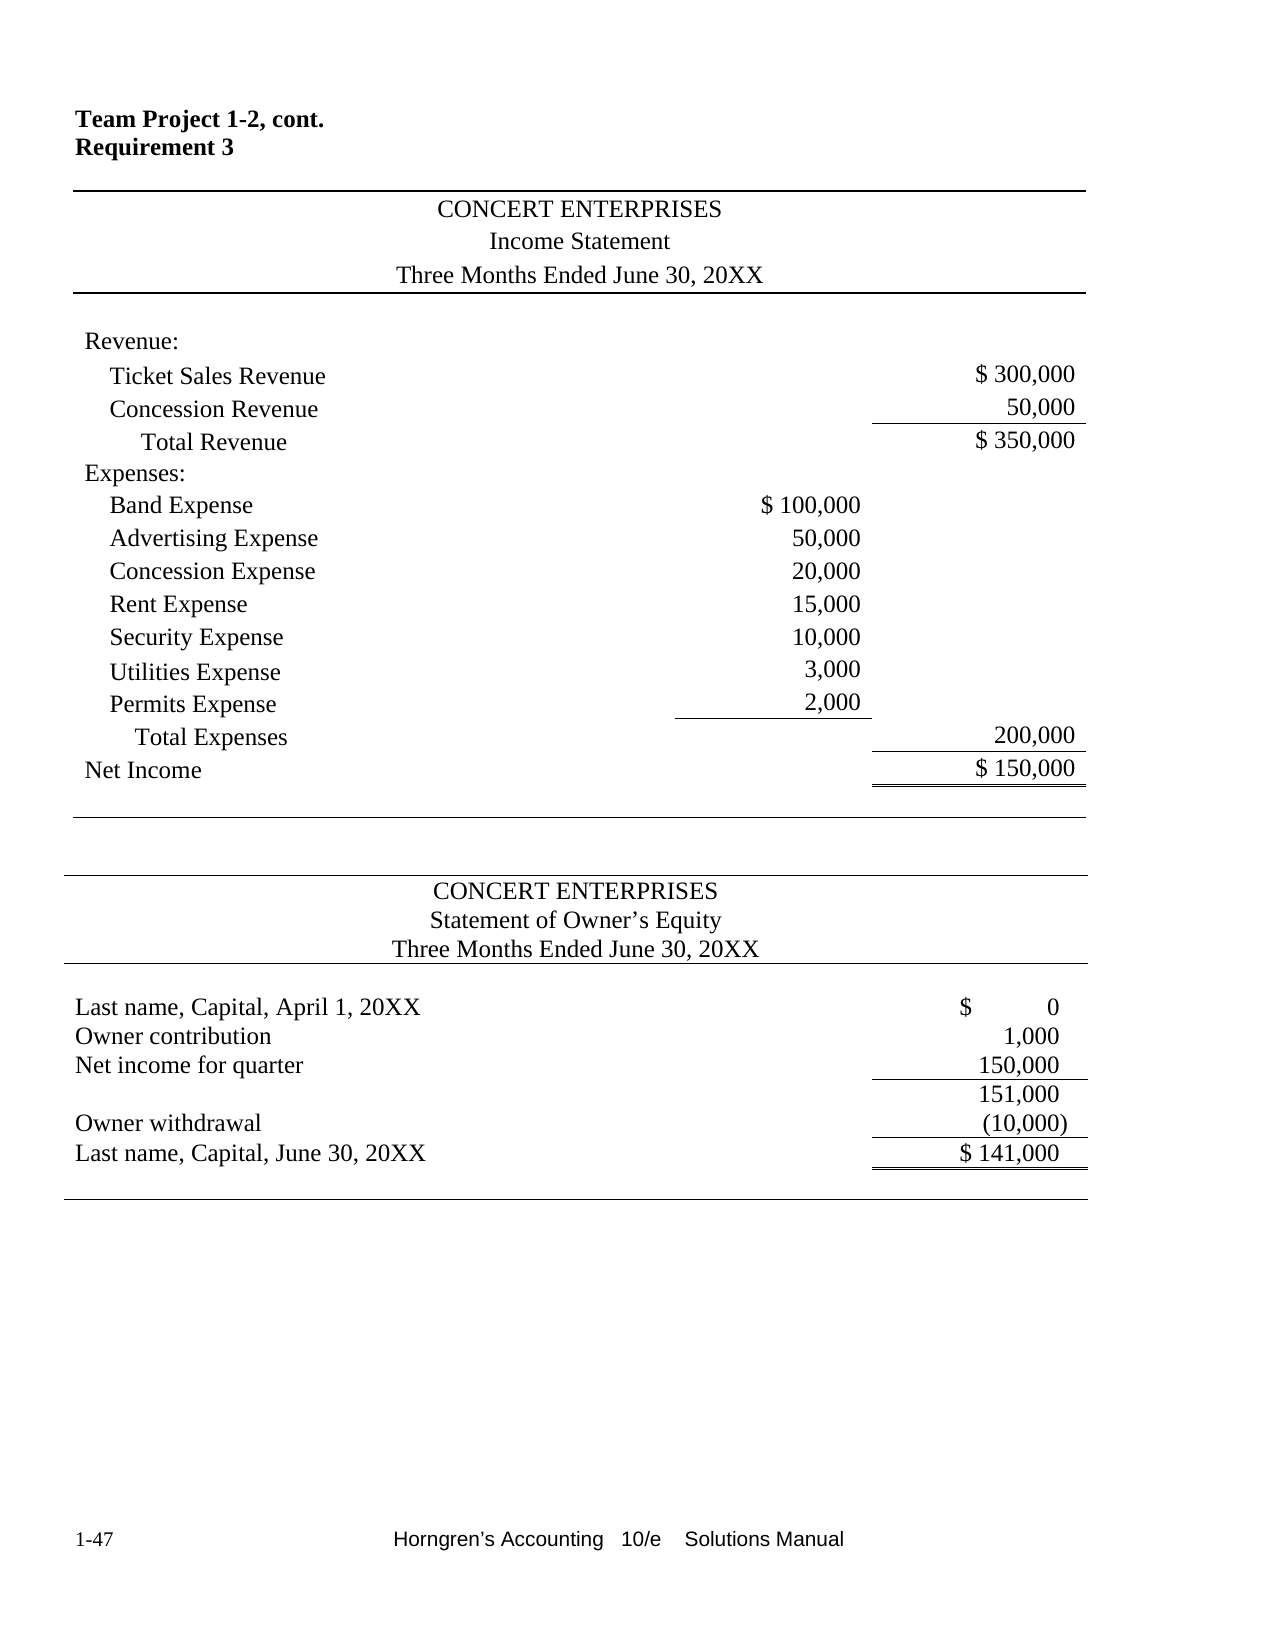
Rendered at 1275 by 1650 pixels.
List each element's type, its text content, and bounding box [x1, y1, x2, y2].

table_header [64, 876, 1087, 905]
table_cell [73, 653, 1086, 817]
text Team Project 1-2, cont. [75, 104, 1200, 132]
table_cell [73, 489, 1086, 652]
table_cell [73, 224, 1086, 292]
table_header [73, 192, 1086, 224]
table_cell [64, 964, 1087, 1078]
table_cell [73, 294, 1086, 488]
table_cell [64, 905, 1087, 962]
text Requirement 3 [75, 132, 1200, 161]
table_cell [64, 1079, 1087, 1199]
